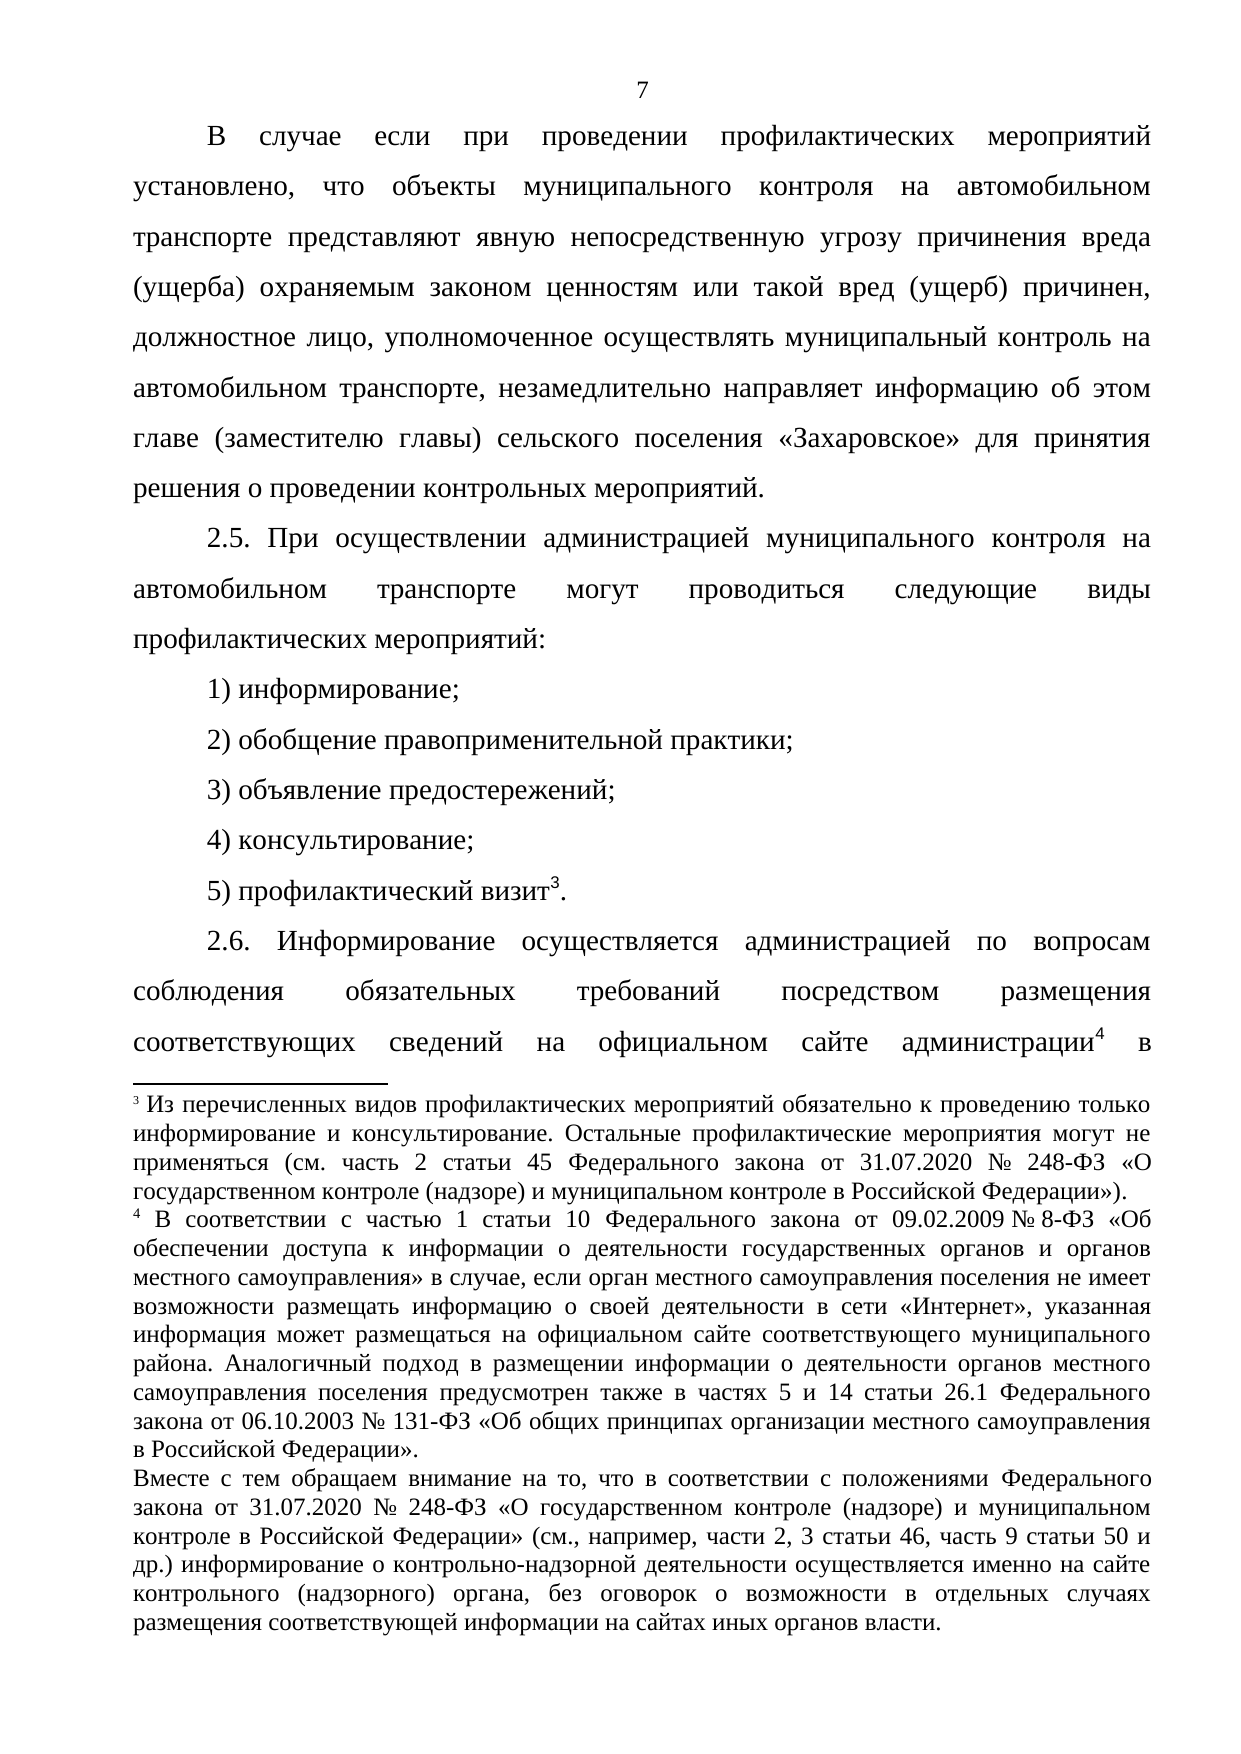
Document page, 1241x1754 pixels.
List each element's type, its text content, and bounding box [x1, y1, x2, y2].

text В случае если при проведении профилактических мероприятий установлено, что объекты муниципального контроля на автомобильном транспорте представляют явную непосредственную угрозу причинения вреда (ущерба) охраняемым законом ценностям или такой вред (ущерб) причинен, должностное лицо, уполномоченное осуществлять муниципальный контроль на автомобильном транспорте, незамедлительно направляет информацию об этом главе (заместителю главы) сельского поселения «Захаровское» для принятия решения о проведении контрольных мероприятий. [133, 118, 1152, 504]
text 2) обобщение правоприменительной практики; [133, 722, 1152, 755]
text 2.6. Информирование осуществляется администрацией по вопросам соблюдения обязательных требований посредством размещения соответствующих сведений на официальном сайте администрации в информационно-телекоммуникационной сети «Интернет» (далее – официальный сайт администрации) в специальном разделе, посвященном контрольной деятельности (доступ к специальному разделу должен осуществляться с главной (основной) страницы официального сайта администрации), в средствах массовой информации, через личные кабинеты контролируемых лиц в государственных информационных системах (при их наличии) и в иных формах. [133, 923, 1152, 1057]
text 2.5. При осуществлении администрацией муниципального контроля на автомобильном транспорте могут проводиться следующие виды профилактических мероприятий: [133, 521, 1152, 655]
text 1) информирование; [133, 672, 1152, 705]
text 5) профилактический визит. [133, 873, 1152, 906]
text 4) консультирование; [133, 822, 1152, 856]
text 3) объявление предостережений; [133, 772, 1152, 806]
